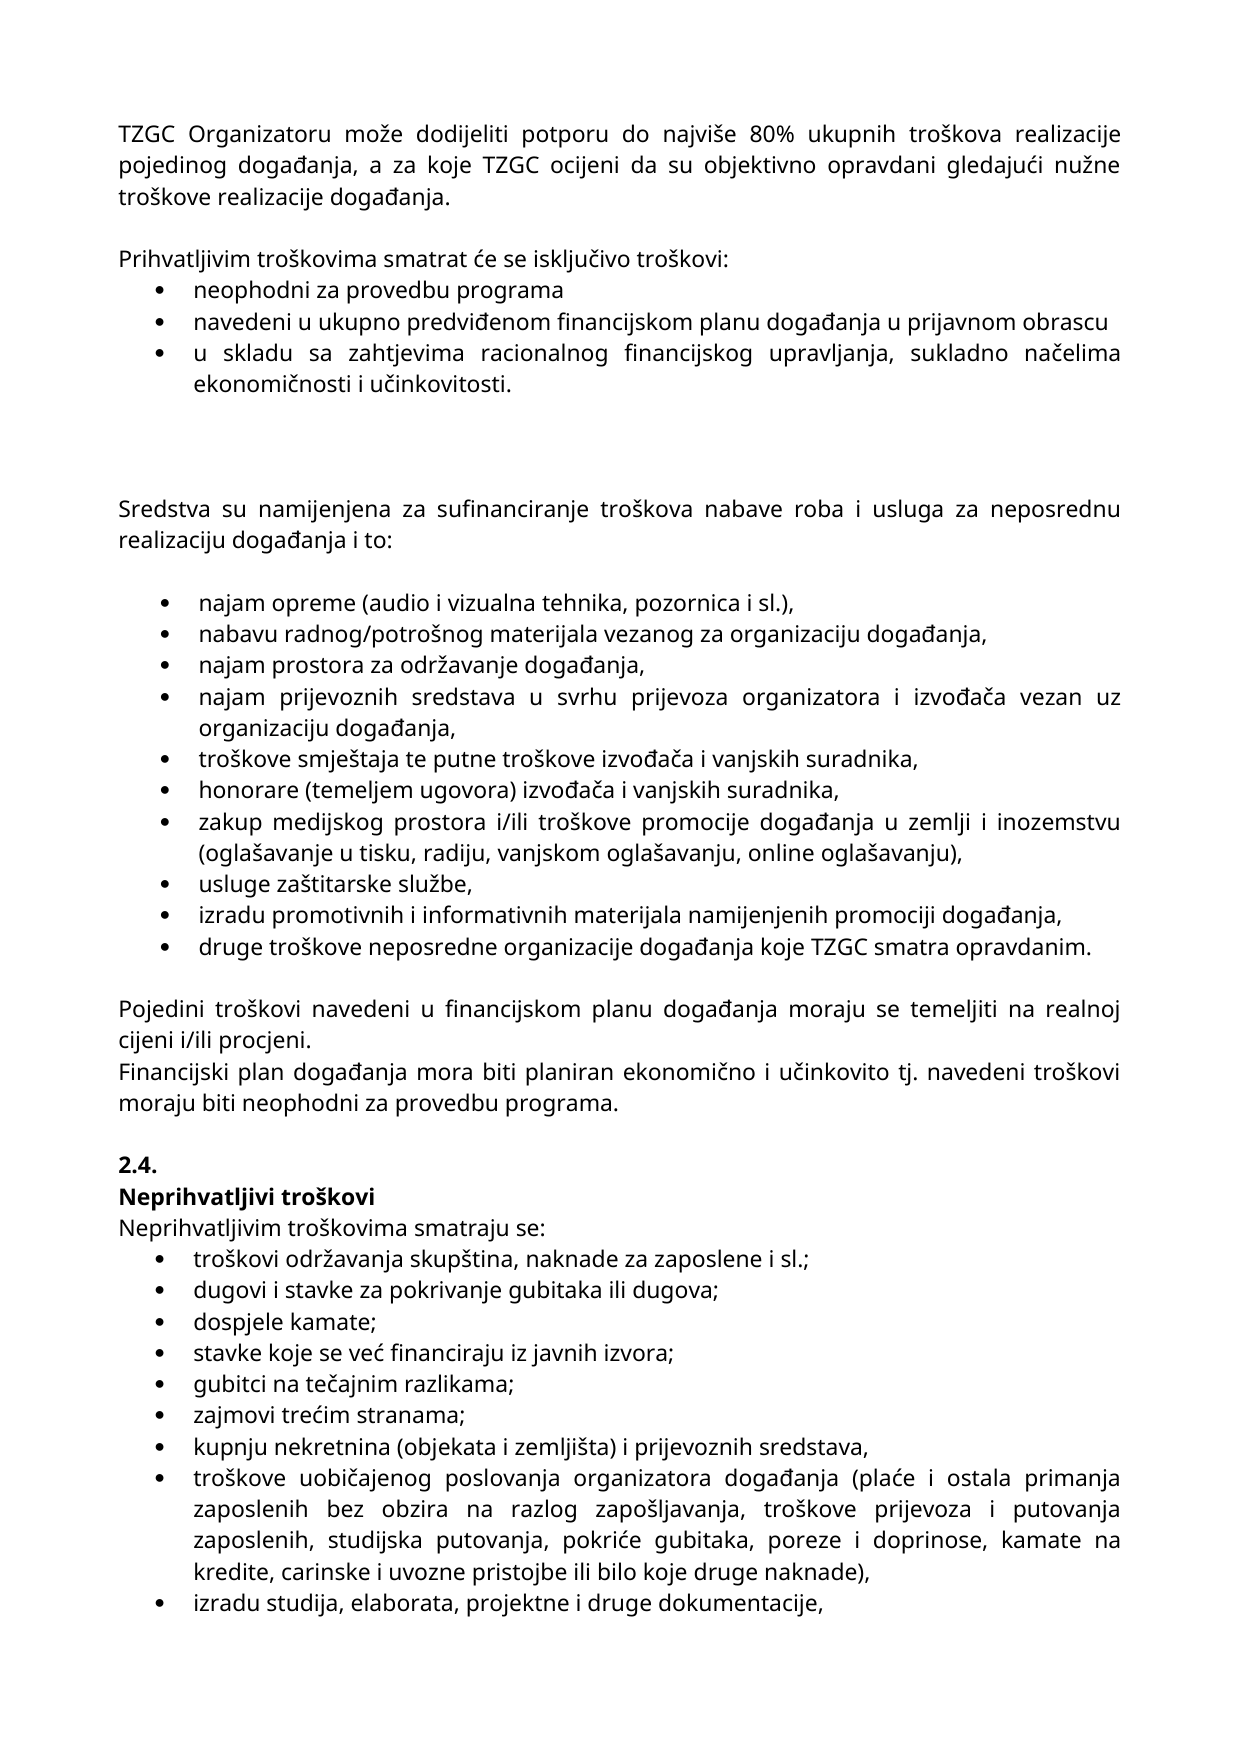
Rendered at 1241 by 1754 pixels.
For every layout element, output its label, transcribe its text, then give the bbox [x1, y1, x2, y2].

list zakup medijskog prostora i/ili troškove promocije događanja u zemlji i inozemstvu (oglašavanje u tisku, radiju, vanjskom oglašavanju, online oglašavanju), [161, 806, 1122, 868]
text Pojedini troškovi navedeni u financijskom planu događanja moraju se temeljiti na realnoj cijeni i/ili procjeni. [118, 993, 1122, 1056]
list troškove uobičajenog poslovanja organizatora događanja (plaće i ostala primanja zaposlenih bez obzira na razlog zapošljavanja, troškove prijevoza i putovanja zaposlenih, studijska putovanja, pokriće gubitaka, poreze i doprinose, kamate na kredite, carinske i uvozne pristojbe ili bilo koje druge naknade), [156, 1462, 1122, 1587]
list gubitci na tečajnim razlikama; [156, 1368, 1122, 1399]
list honorare (temeljem ugovora) izvođača i vanjskih suradnika, [161, 774, 1122, 806]
text Sredstva su namijenjena za sufinanciranje troškova nabave roba i usluga za neposrednu realizaciju događanja i to: [118, 493, 1122, 556]
text TZGC Organizatoru može dodijeliti potporu do najviše 80% ukupnih troškova realizacije pojedinog događanja, a za koje TZGC ocijeni da su objektivno opravdani gledajući nužne troškove realizacije događanja. [118, 118, 1122, 212]
text Prihvatljivim troškovima smatrat će se isključivo troškovi: [118, 243, 1122, 274]
list zajmovi trećim stranama; [156, 1399, 1122, 1431]
list u skladu sa zahtjevima racionalnog financijskog upravljanja, sukladno načelima ekonomičnosti i učinkovitosti. [156, 337, 1122, 399]
text Neprihvatljivim troškovima smatraju se: [118, 1212, 1122, 1243]
list troškovi održavanja skupština, naknade za zaposlene i sl.; [156, 1243, 1122, 1274]
list najam prostora za održavanje događanja, [161, 649, 1122, 681]
text 2.4. Neprihvatljivi troškovi [118, 1149, 1122, 1212]
list najam opreme (audio i vizualna tehnika, pozornica i sl.), [161, 587, 1122, 618]
list nabavu radnog/potrošnog materijala vezanog za organizaciju događanja, [161, 618, 1122, 649]
list dospjele kamate; [156, 1306, 1122, 1337]
text Financijski plan događanja mora biti planiran ekonomično i učinkovito tj. navedeni troškovi moraju biti neophodni za provedbu programa. [118, 1056, 1122, 1118]
list navedeni u ukupno predviđenom financijskom planu događanja u prijavnom obrascu [156, 306, 1122, 337]
list izradu studija, elaborata, projektne i druge dokumentacije, [156, 1587, 1122, 1618]
list kupnju nekretnina (objekata i zemljišta) i prijevoznih sredstava, [156, 1431, 1122, 1462]
list stavke koje se već financiraju iz javnih izvora; [156, 1337, 1122, 1368]
list troškove smještaja te putne troškove izvođača i vanjskih suradnika, [161, 743, 1122, 774]
list izradu promotivnih i informativnih materijala namijenjenih promociji događanja, [161, 899, 1122, 931]
list druge troškove neposredne organizacije događanja koje TZGC smatra opravdanim. [161, 931, 1122, 962]
list dugovi i stavke za pokrivanje gubitaka ili dugova; [156, 1274, 1122, 1306]
list usluge zaštitarske službe, [161, 868, 1122, 899]
list najam prijevoznih sredstava u svrhu prijevoza organizatora i izvođača vezan uz organizaciju događanja, [161, 681, 1122, 743]
list neophodni za provedbu programa [156, 274, 1122, 306]
